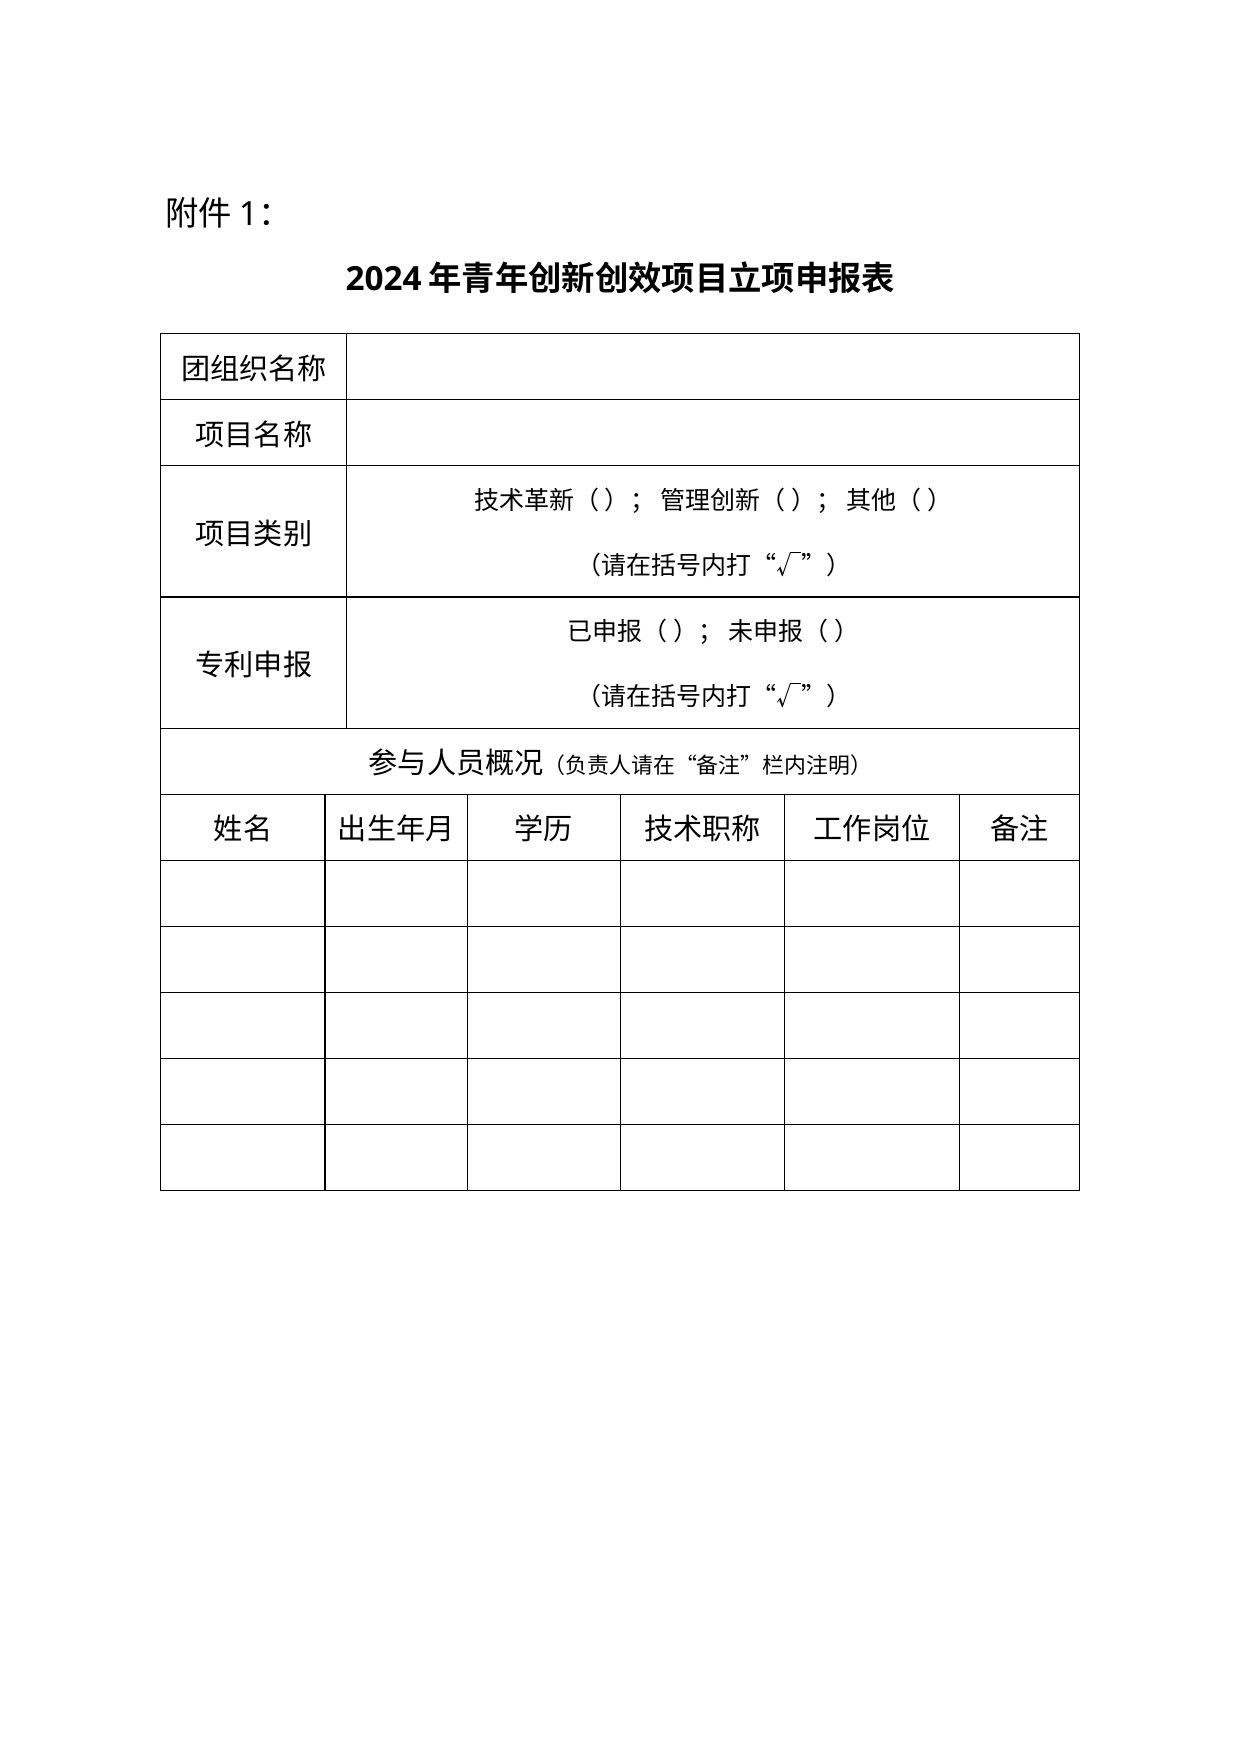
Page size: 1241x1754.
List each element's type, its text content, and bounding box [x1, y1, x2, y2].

table_cell [161, 1125, 324, 1190]
table_cell [347, 400, 1079, 465]
table_cell [621, 993, 784, 1058]
table_header 团组织名称 [161, 334, 346, 399]
table_cell [468, 1125, 620, 1190]
table_cell [326, 861, 467, 926]
table_cell [161, 993, 324, 1058]
table_cell [960, 1125, 1079, 1190]
table_cell [960, 993, 1079, 1058]
table_cell 项目类别 [161, 466, 346, 596]
table_cell [468, 993, 620, 1058]
table_cell [468, 861, 620, 926]
table_cell 学历 [468, 795, 620, 859]
table_cell [468, 1059, 620, 1124]
table_cell [621, 927, 784, 992]
table_header [347, 334, 1079, 399]
table_cell [326, 993, 467, 1058]
table_cell [621, 861, 784, 926]
table_cell 项目名称 [161, 400, 346, 465]
table_cell [621, 1059, 784, 1124]
table_cell [785, 927, 959, 992]
table_cell [785, 1059, 959, 1124]
table_cell 出生年月 [326, 795, 467, 859]
table_cell [468, 927, 620, 992]
table_cell 参与人员概况（负责人请在“备注”栏内注明） [161, 729, 1079, 793]
text 附件1： [165, 178, 1075, 243]
table_cell 技术职称 [621, 795, 784, 859]
table_cell [960, 1059, 1079, 1124]
table_cell [960, 927, 1079, 992]
table_cell 技术革新（ ）； 管理创新（ ）； 其他（ ） （请在括号内打“√”） [347, 466, 1079, 596]
table_cell [621, 1125, 784, 1190]
text 2024年青年创新创效项目立项申报表 [165, 243, 1075, 308]
table_cell 工作岗位 [785, 795, 959, 859]
table_cell [326, 927, 467, 992]
table_cell 专利申报 [161, 598, 346, 727]
table_cell [161, 861, 324, 926]
table_cell 备注 [960, 795, 1079, 859]
table_cell 已申报（ ）； 未申报（ ） （请在括号内打“√”） [347, 598, 1079, 727]
table_cell 姓名 [161, 795, 324, 859]
table_cell [785, 993, 959, 1058]
table_cell [161, 1059, 324, 1124]
table_cell [960, 861, 1079, 926]
table_cell [161, 927, 324, 992]
table_cell [326, 1125, 467, 1190]
table_cell [785, 861, 959, 926]
table_cell [326, 1059, 467, 1124]
table_cell [785, 1125, 959, 1190]
